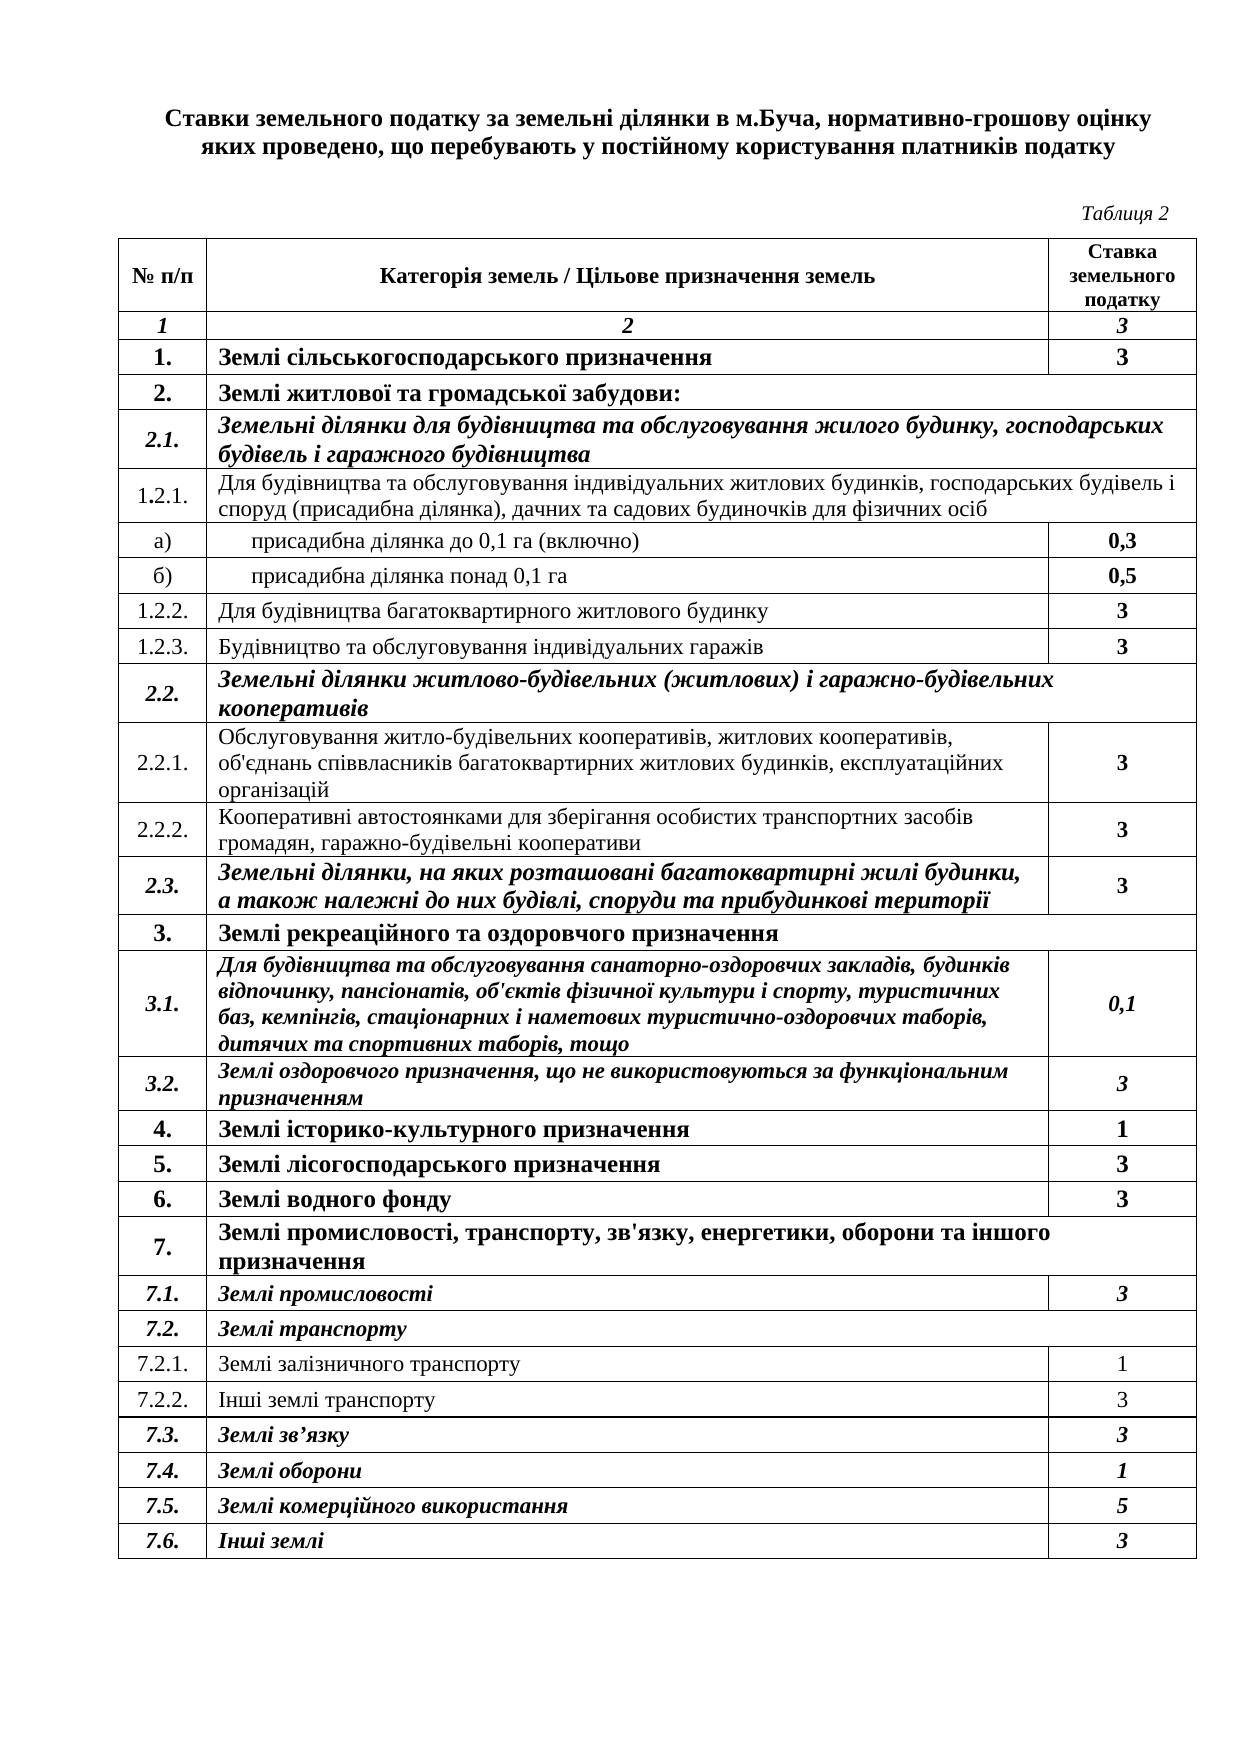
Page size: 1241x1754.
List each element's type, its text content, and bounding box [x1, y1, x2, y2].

table_cell Землі історико-культурного призначення [207, 1111, 1048, 1145]
table_cell 1 [1049, 1453, 1196, 1487]
table_cell Землі житлової та громадської забудови: [207, 375, 1196, 409]
table_cell Земельні ділянки житлово-будівельних (житлових) і гаражно-будівельних кооперативів [207, 664, 1196, 722]
table_cell Землі комерційного використання [207, 1488, 1048, 1523]
table_cell 7.4. [119, 1453, 206, 1487]
table_cell Землі оборони [207, 1453, 1048, 1487]
table_cell Для будівництва та обслуговування індивідуальних житлових будинків, господарських будівель і споруд (присадибна ділянка), дачних та садових будиночків для фізичних осіб [207, 469, 1196, 522]
table_cell Будівництво та обслуговування індивідуальних гаражів [207, 629, 1048, 663]
table_cell 1.2.2. [119, 594, 206, 628]
table_cell 3 [1049, 1418, 1196, 1452]
table_cell присадибна ділянка понад 0,1 га [207, 558, 1048, 592]
table_cell 7.3. [119, 1418, 206, 1452]
table_cell 7.6. [119, 1524, 206, 1558]
table_cell 7.2. [119, 1311, 206, 1346]
table_cell Землі залізничного транспорту [207, 1347, 1048, 1381]
table_cell 2. [119, 375, 206, 409]
table_cell Обслуговування житло-будівельних кооперативів, житлових кооперативів, об'єднань співвласників багатоквартирних житлових будинків, експлуатаційних організацій [207, 723, 1048, 802]
table_cell Землі лісогосподарського призначення [207, 1146, 1048, 1181]
table_cell Кооперативні автостоянками для зберігання особистих транспортних засобів громадян, гаражно-будівельні кооперативи [207, 803, 1048, 856]
table_cell Інші землі транспорту [207, 1382, 1048, 1416]
table_cell 3 [1049, 1276, 1196, 1310]
table_cell 2.2.2. [119, 803, 206, 856]
table_cell 3 [1049, 1524, 1196, 1558]
table_cell 6. [119, 1182, 206, 1216]
table_cell 3.2. [119, 1057, 206, 1110]
table_cell 2.2. [119, 664, 206, 722]
table_cell 7.2.2. [119, 1382, 206, 1416]
table_cell 1 [1049, 1111, 1196, 1145]
table_cell 3 [1049, 1182, 1196, 1216]
table_cell 2.3. [119, 857, 206, 914]
table_cell Землі оздоровчого призначення, що не використовуються за функціональним призначенням [207, 1057, 1048, 1110]
table_cell Для будівництва багатоквартирного житлового будинку [207, 594, 1048, 628]
table_cell 3 [1049, 1057, 1196, 1110]
table_cell 1 [1049, 1347, 1196, 1381]
table_cell б) [119, 558, 206, 592]
table_cell Земельні ділянки, на яких розташовані багатоквартирні жилі будинки, а також належні до них будівлі, споруди та прибудинкові території [207, 857, 1048, 914]
table_cell присадибна ділянка до 0,1 га (включно) [207, 523, 1048, 557]
text Таблиця 2 [148, 201, 1169, 225]
table_cell 3 [1049, 312, 1196, 338]
table_cell 3 [1049, 803, 1196, 856]
table_cell 7. [119, 1217, 206, 1275]
table_cell Землі транспорту [207, 1311, 1196, 1346]
table_cell 3. [119, 915, 206, 950]
table_header № п/п [119, 239, 206, 311]
table_cell Землі рекреаційного та оздоровчого призначення [207, 915, 1196, 950]
table_cell 2.1. [119, 410, 206, 468]
table_cell Землі зв’язку [207, 1418, 1048, 1452]
table_cell 3 [1049, 594, 1196, 628]
table_cell Землі водного фонду [207, 1182, 1048, 1216]
table_cell 2 [207, 312, 1048, 338]
table_cell Землі промисловості, транспорту, зв'язку, енергетики, оборони та іншого призначення [207, 1217, 1196, 1275]
table_cell 2.2.1. [119, 723, 206, 802]
table_cell 3 [1049, 723, 1196, 802]
table_cell 1 [119, 312, 206, 338]
table_header Категорія земель / Цільове призначення земель [207, 239, 1048, 311]
table_cell 3 [1049, 1146, 1196, 1181]
table_cell Інші землі [207, 1524, 1048, 1558]
table_cell 1.2.1. [119, 469, 206, 522]
table_cell 7.2.1. [119, 1347, 206, 1381]
table_cell 3 [1049, 857, 1196, 914]
table_cell Землі промисловості [207, 1276, 1048, 1310]
table_cell 3 [1049, 1382, 1196, 1416]
table_cell Землі сільськогосподарського призначення [207, 340, 1048, 374]
table_cell 0,1 [1049, 951, 1196, 1056]
table_cell 5. [119, 1146, 206, 1181]
table_cell Для будівництва та обслуговування санаторно-оздоровчих закладів, будинків відпочинку, пансіонатів, об'єктів фізичної культури і спорту, туристичних баз, кемпінгів, стаціонарних і наметових туристично-оздоровчих таборів, дитячих та спортивних таборів, тощо [207, 951, 1048, 1056]
table_cell 0,3 [1049, 523, 1196, 557]
table_cell 1. [119, 340, 206, 374]
table_cell 0,5 [1049, 558, 1196, 592]
table_cell а) [119, 523, 206, 557]
table_cell 4. [119, 1111, 206, 1145]
table_cell 3.1. [119, 951, 206, 1056]
table_cell 3 [1049, 629, 1196, 663]
table_cell 3 [1049, 340, 1196, 374]
table_header Ставка земельного податку [1049, 239, 1196, 311]
table_cell 5 [1049, 1488, 1196, 1523]
table_cell Земельні ділянки для будівництва та обслуговування жилого будинку, господарських будівель і гаражного будівництва [207, 410, 1196, 468]
text Ставки земельного податку за земельні ділянки в м.Буча, нормативно-грошову оцінку яких проведено, що перебувають у постійному користування платників податку [148, 103, 1169, 160]
table_cell 1.2.3. [119, 629, 206, 663]
table_cell 7.1. [119, 1276, 206, 1310]
table_cell 7.5. [119, 1488, 206, 1523]
